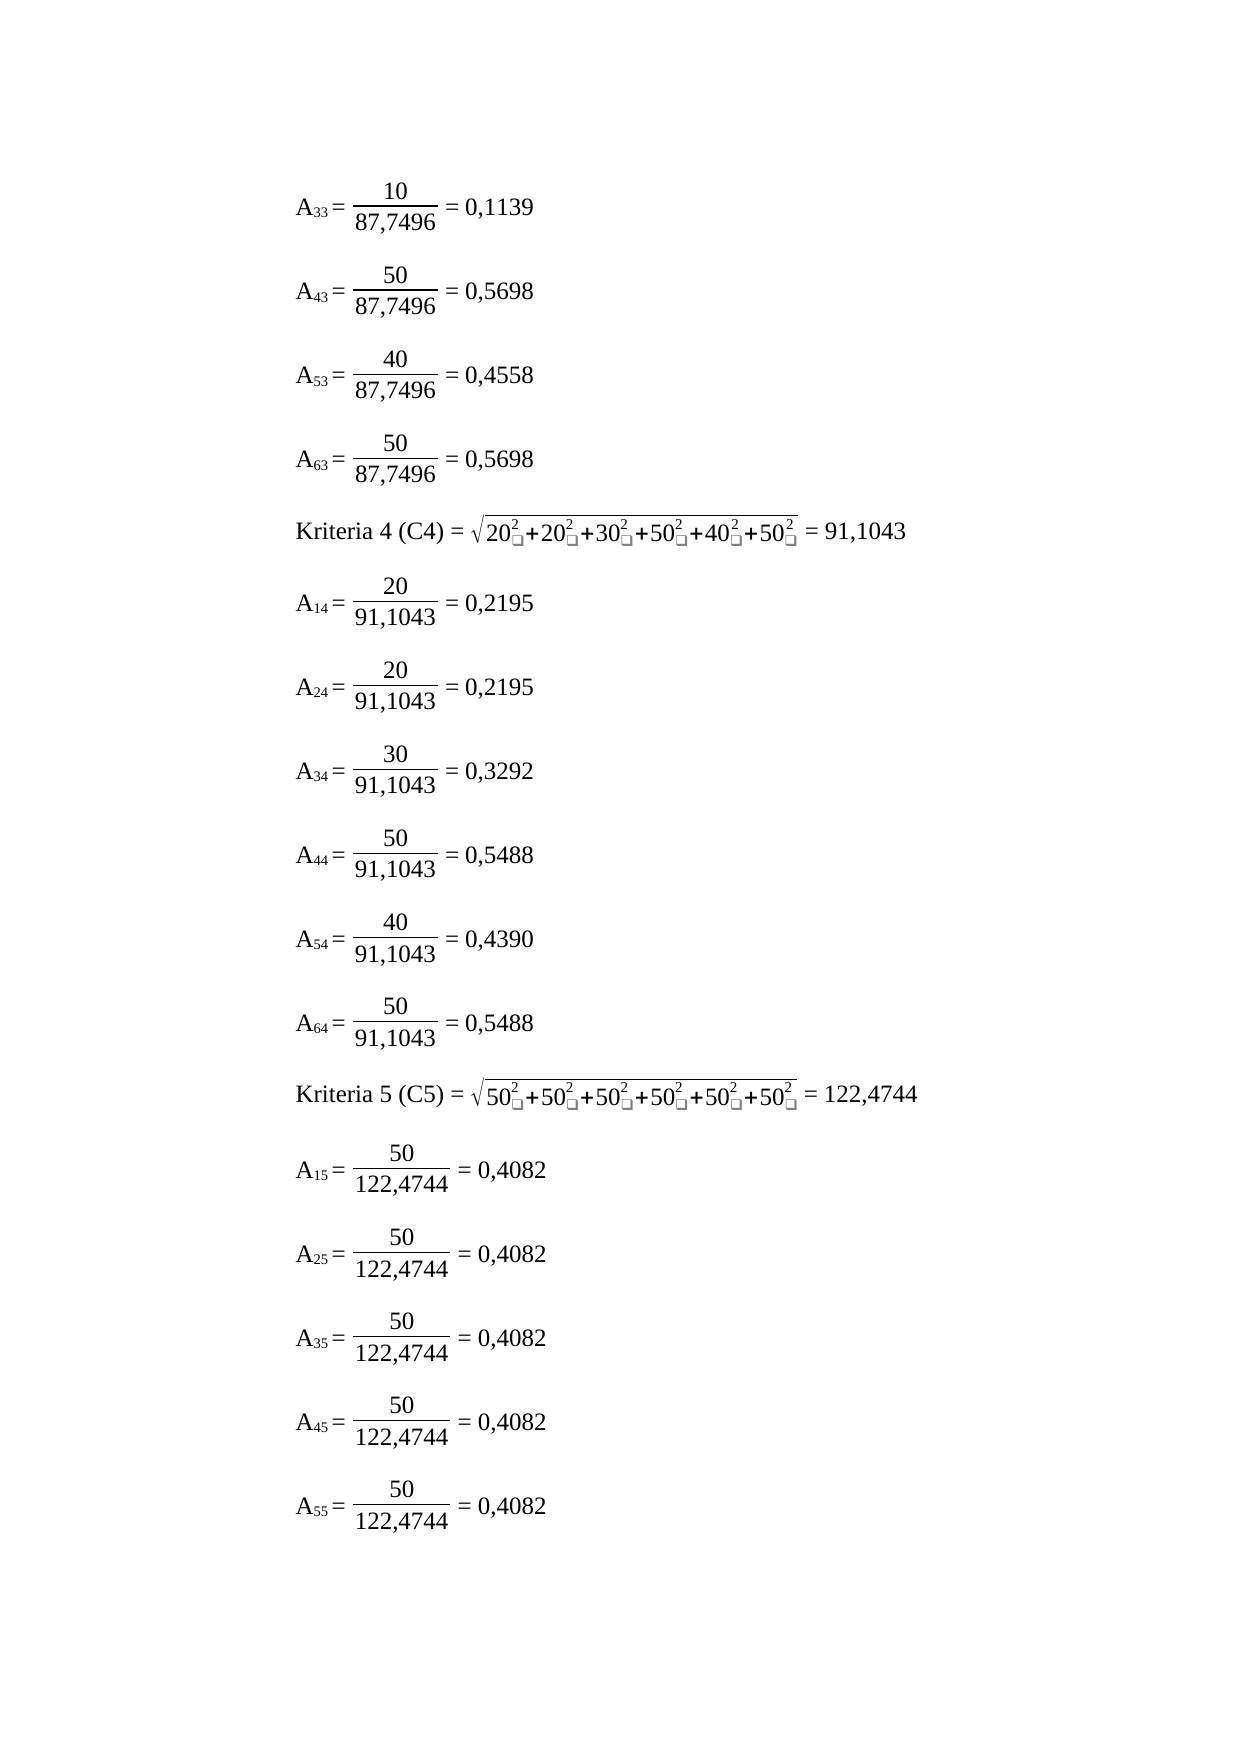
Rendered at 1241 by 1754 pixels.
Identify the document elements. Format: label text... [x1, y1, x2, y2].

text A34 = = 0,3292 [295, 741, 1063, 800]
text A14 = = 0,2195 [295, 573, 1063, 632]
text A64 = = 0,5488 [295, 993, 1063, 1052]
text A63 = = 0,5698 [295, 429, 1063, 488]
text A24 = = 0,2195 [295, 657, 1063, 716]
text A45 = = 0,4082 [295, 1392, 1063, 1451]
text A35 = = 0,4082 [295, 1308, 1063, 1367]
text A33 = = 0,1139 [295, 177, 1063, 236]
list Kriteria 5 (C5) = = 122,4744 [295, 1077, 1063, 1111]
text A53 = = 0,4558 [295, 345, 1063, 404]
text A15 = = 0,4082 [295, 1140, 1063, 1199]
text A43 = = 0,5698 [295, 261, 1063, 320]
text A54 = = 0,4390 [295, 909, 1063, 968]
text A25 = = 0,4082 [295, 1224, 1063, 1283]
text A44 = = 0,5488 [295, 825, 1063, 884]
text Kriteria 4 (C4) = = 91,1043 [295, 513, 1063, 547]
text A55 = = 0,4082 [295, 1476, 1063, 1535]
